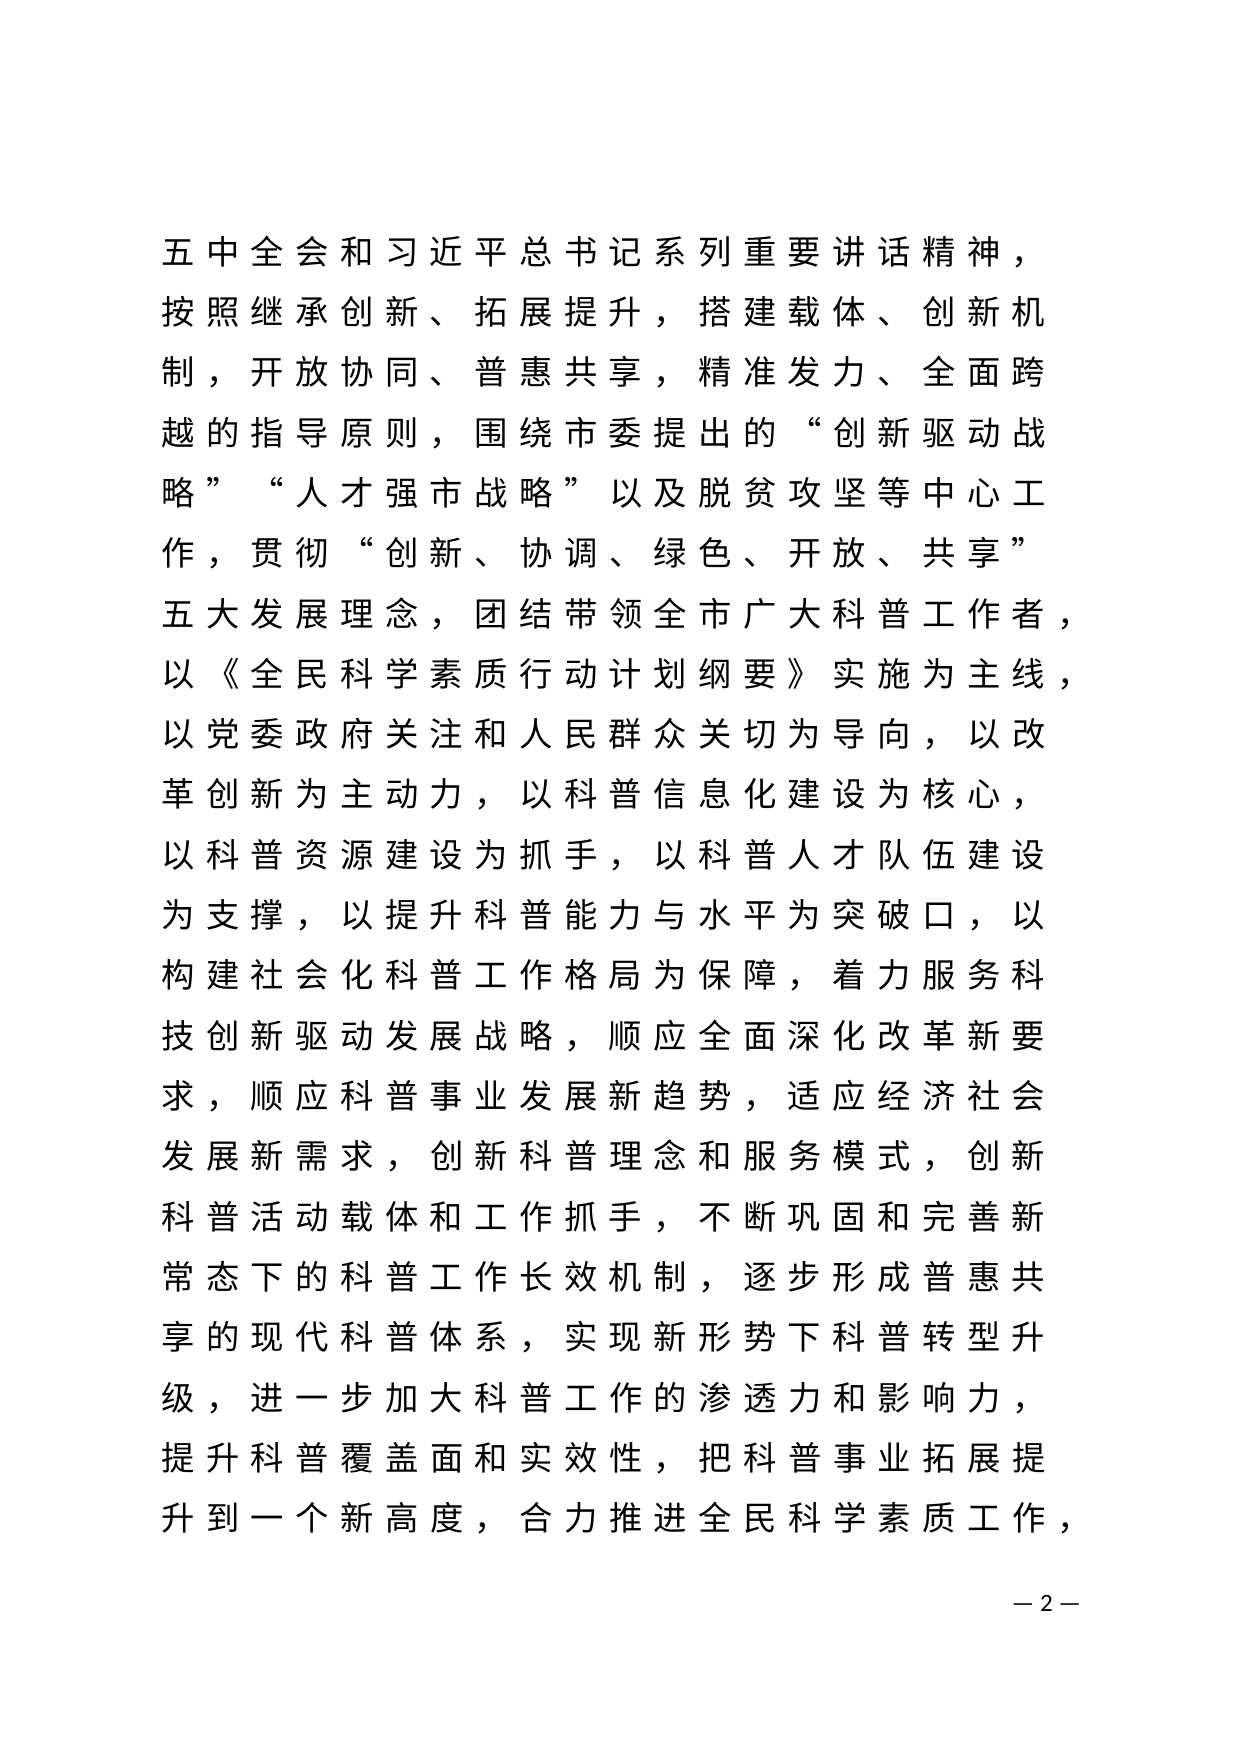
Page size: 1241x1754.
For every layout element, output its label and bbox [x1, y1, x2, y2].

text [161, 219, 1079, 1546]
